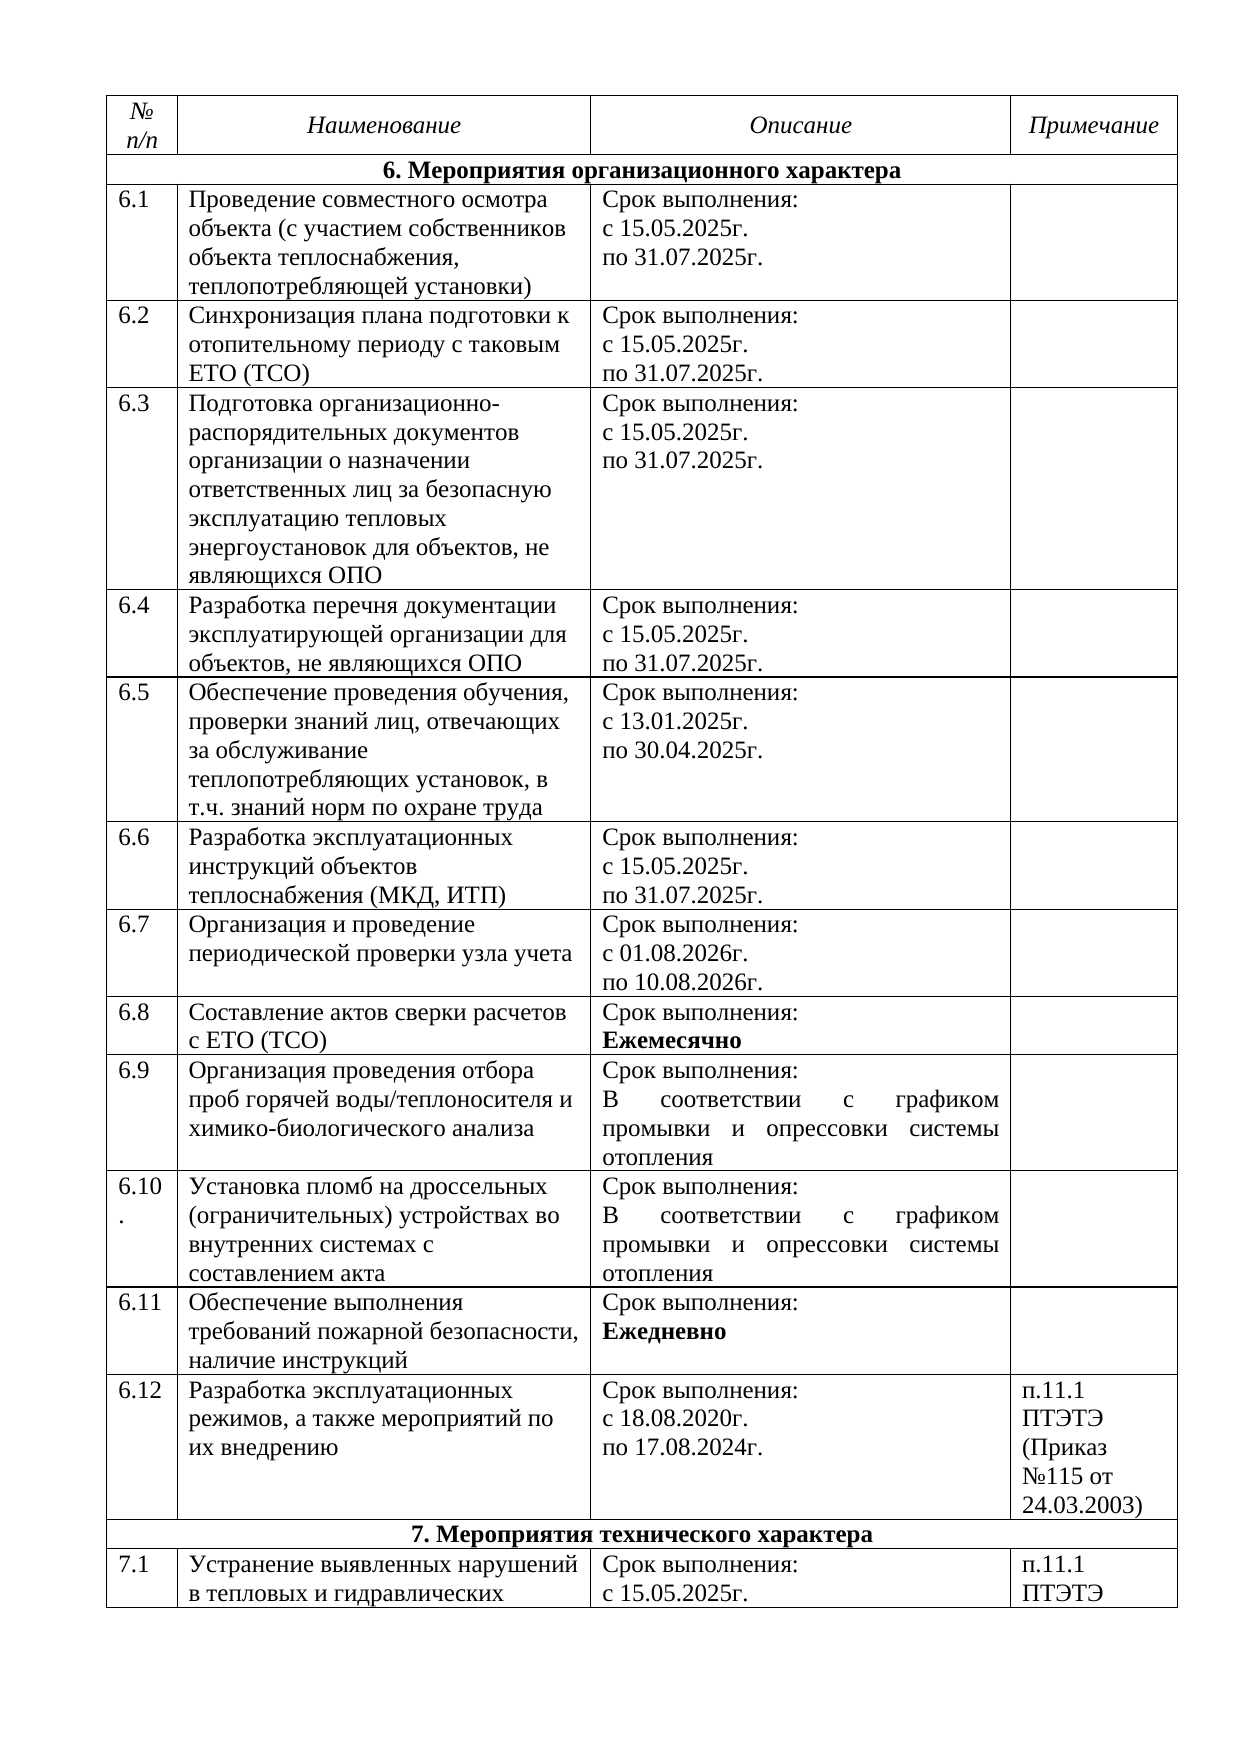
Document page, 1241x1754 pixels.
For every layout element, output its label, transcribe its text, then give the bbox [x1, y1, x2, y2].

table_cell Разработка перечня документации эксплуатирующей организации для объектов, не являющихся ОПО [178, 590, 590, 676]
table_cell Синхронизация плана подготовки к отопительному периоду с таковым ЕТО (ТСО) [178, 301, 590, 387]
table_cell Срок выполнения: с 15.05.2025г. по 31.07.2025г. [591, 590, 1010, 676]
table_cell Срок выполнения: с 15.05.2025г. по 31.07.2025г. [591, 388, 1010, 589]
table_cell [178, 1549, 590, 1607]
table_cell 7. Мероприятия технического характера [107, 1520, 1177, 1548]
table_cell Срок выполнения: с 18.08.2020г. по 17.08.2024г. [591, 1375, 1010, 1518]
table_cell 6.8 [107, 997, 177, 1054]
table_cell 6.6 [107, 822, 177, 908]
table_cell [1011, 910, 1177, 996]
table_header № п/п [107, 96, 177, 154]
table_cell [1011, 301, 1177, 387]
table_cell [1011, 822, 1177, 908]
table_cell 6.4 [107, 590, 177, 676]
table_cell Составление актов сверки расчетов с ЕТО (ТСО) [178, 997, 590, 1054]
table_cell Срок выполнения: с 01.08.2026г. по 10.08.2026г. [591, 910, 1010, 996]
table_cell Срок выполнения: с 15.05.2025г. по 31.07.2025г. [591, 185, 1010, 299]
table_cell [591, 1549, 1010, 1607]
table_cell Обеспечение проведения обучения, проверки знаний лиц, отвечающих за обслуживание теплопотребляющих установок, в т.ч. знаний норм по охране труда [178, 678, 590, 821]
table_header Примечание [1011, 96, 1177, 154]
table_cell Срок выполнения: Ежедневно [591, 1288, 1010, 1374]
table_cell Срок выполнения: с 15.05.2025г. по 31.07.2025г. [591, 822, 1010, 908]
table_cell Срок выполнения: Ежемесячно [591, 997, 1010, 1054]
table_cell [1011, 590, 1177, 676]
table_cell Подготовка организационно-распорядительных документов организации о назначении ответственных лиц за безопасную эксплуатацию тепловых энергоустановок для объектов, не являющихся ОПО [178, 388, 590, 589]
table_cell 6.11 [107, 1288, 177, 1374]
table_cell Срок выполнения: с 13.01.2025г. по 30.04.2025г. [591, 678, 1010, 821]
table_cell 6.1 [107, 185, 177, 299]
table_cell [1011, 1171, 1177, 1286]
table_cell Обеспечение выполнения требований пожарной безопасности, наличие инструкций [178, 1288, 590, 1374]
table_cell 6. Мероприятия организационного характера [107, 155, 1177, 183]
table_cell Срок выполнения: В соответствии с графиком промывки и опрессовки системы отопления [591, 1055, 1010, 1170]
table_cell [1011, 1288, 1177, 1374]
table_cell [1011, 1055, 1177, 1170]
table_cell [1011, 678, 1177, 821]
table_cell Срок выполнения: В соответствии с графиком промывки и опрессовки системы отопления [591, 1171, 1010, 1286]
table_cell 6.12 [107, 1375, 177, 1518]
table_cell [1011, 997, 1177, 1054]
table_cell Срок выполнения: с 15.05.2025г. по 31.07.2025г. [591, 301, 1010, 387]
table_cell 6.2 [107, 301, 177, 387]
table_cell Организация проведения отбора проб горячей воды/теплоносителя и химико-биологического анализа [178, 1055, 590, 1170]
table_cell [1011, 185, 1177, 299]
table_cell Организация и проведение периодической проверки узла учета [178, 910, 590, 996]
table_cell 6.9 [107, 1055, 177, 1170]
table_cell 6.3 [107, 388, 177, 589]
table_cell 6.10. [107, 1171, 177, 1286]
table_cell Проведение совместного осмотра объекта (с участием собственников объекта теплоснабжения, теплопотребляющей установки) [178, 185, 590, 299]
table_cell 6.5 [107, 678, 177, 821]
table_cell 6.7 [107, 910, 177, 996]
table_cell п.11.1 ПТЭТЭ (Приказ №115 от 24.03.2003) [1011, 1375, 1177, 1518]
table_cell Установка пломб на дроссельных (ограничительных) устройствах во внутренних системах с составлением акта [178, 1171, 590, 1286]
table_header Описание [591, 96, 1010, 154]
table_cell 7.1 [107, 1549, 177, 1607]
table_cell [1011, 1549, 1177, 1607]
table_cell [1011, 388, 1177, 589]
table_header Наименование [178, 96, 590, 154]
table_cell Разработка эксплуатационных режимов, а также мероприятий по их внедрению [178, 1375, 590, 1518]
table_cell Разработка эксплуатационных инструкций объектов теплоснабжения (МКД, ИТП) [178, 822, 590, 908]
